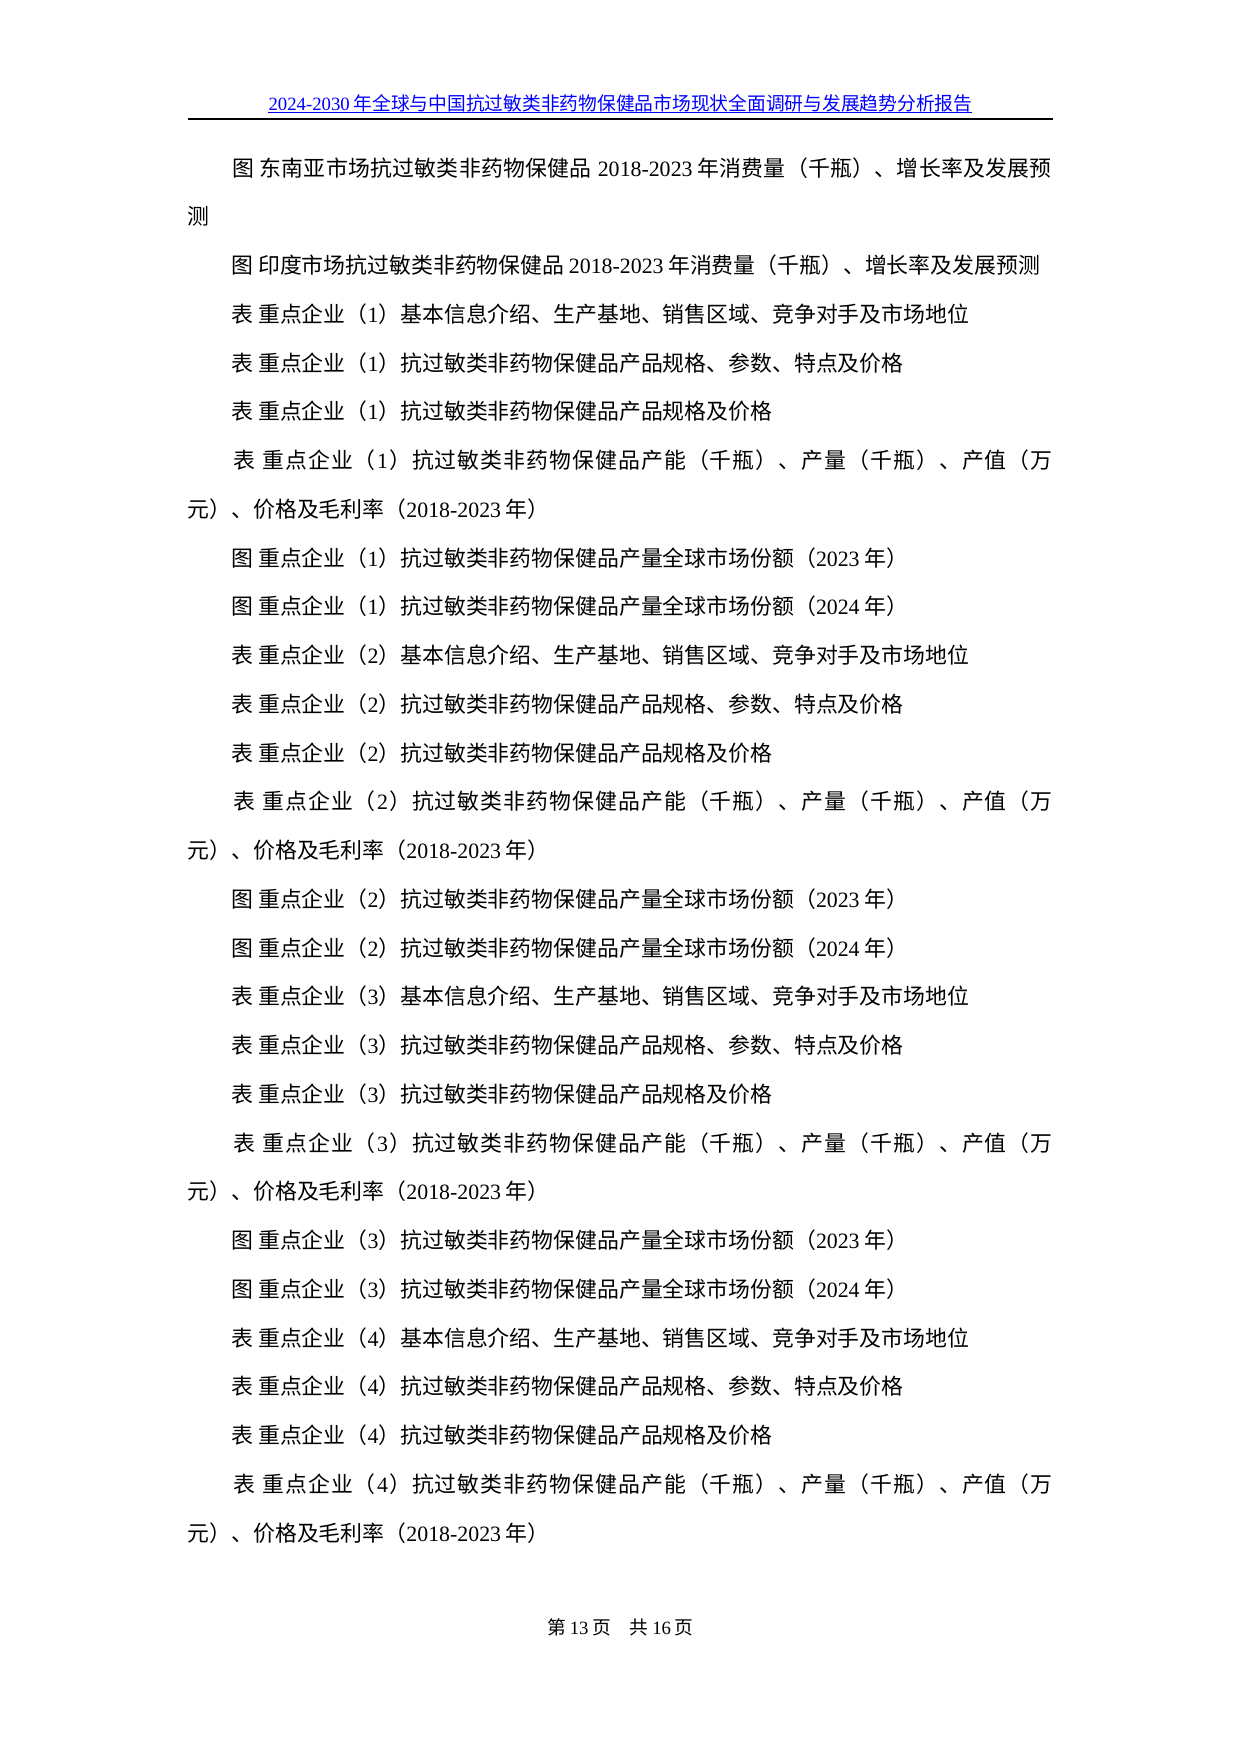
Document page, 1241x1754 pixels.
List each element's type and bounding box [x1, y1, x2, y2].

text [187, 150, 1053, 1548]
